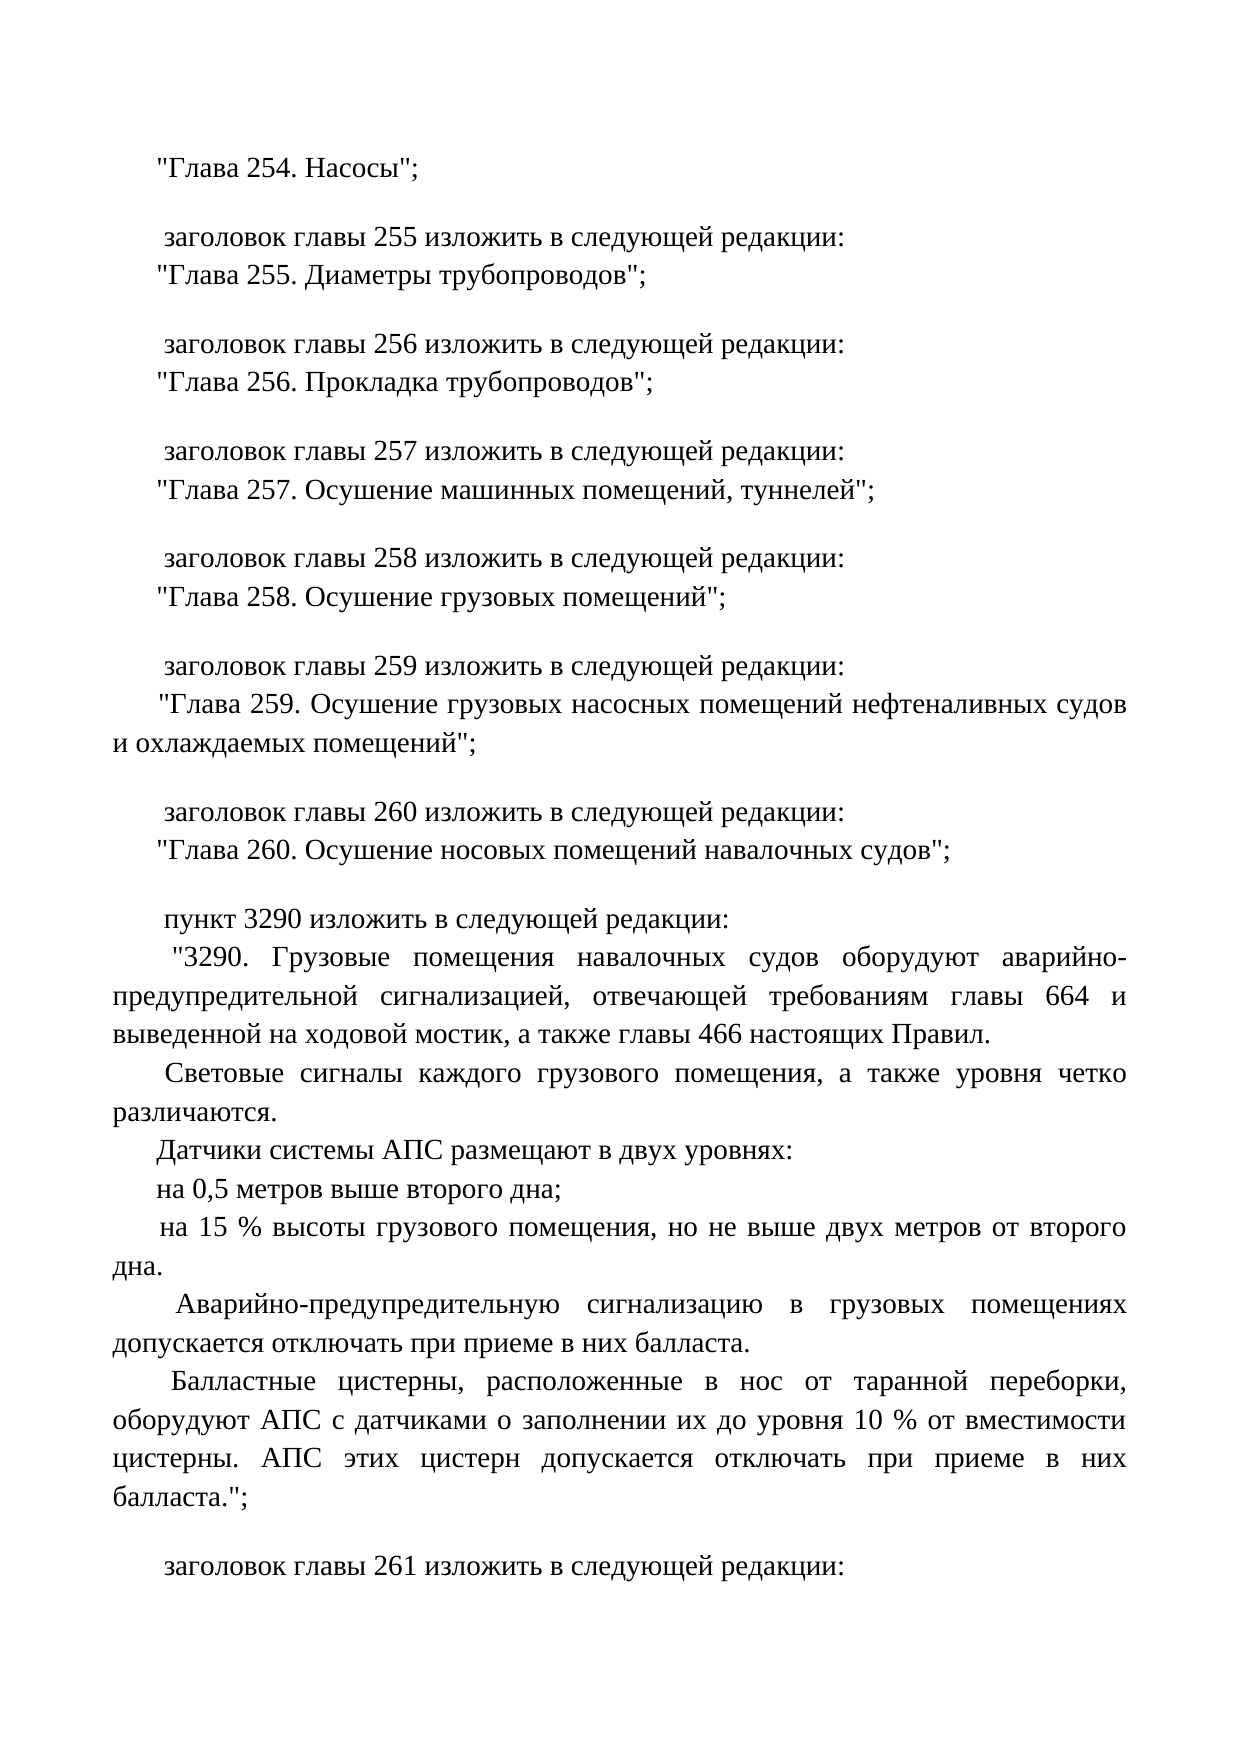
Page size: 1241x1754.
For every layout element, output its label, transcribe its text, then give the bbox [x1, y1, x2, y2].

text Световые сигналы каждого грузового помещения, а также уровня четко различаются. [112, 1055, 1128, 1127]
text на 15 % высоты грузового помещения, но не выше двух метров от второго дна. [112, 1209, 1128, 1281]
text заголовок главы 257 изложить в следующей редакции: [112, 433, 1128, 467]
text "Глава 256. Прокладка трубопроводов"; [112, 364, 1128, 398]
text "3290. Грузовые помещения навалочных судов оборудуют аварийно-предупредительной сигнализацией, отвечающей требованиям главы 664 и выведенной на ходовой мостик, а также главы 466 настоящих Правил. [112, 939, 1128, 1050]
text "Глава 258. Осушение грузовых помещений"; [112, 579, 1128, 613]
text заголовок главы 255 изложить в следующей редакции: [112, 219, 1128, 252]
text Аварийно-предупредительную сигнализацию в грузовых помещениях допускается отключать при приеме в них балласта. [112, 1286, 1128, 1358]
text Балластные цистерны, расположенные в нос от таранной переборки, оборудуют АПС с датчиками о заполнении их до уровня 10 % от вместимости цистерны. АПС этих цистерн допускается отключать при приеме в них балласта."; [112, 1363, 1128, 1513]
text заголовок главы 259 изложить в следующей редакции: [112, 648, 1128, 681]
text заголовок главы 260 изложить в следующей редакции: [112, 794, 1128, 827]
text на 0,5 метров выше второго дна; [112, 1171, 1128, 1204]
text "Глава 259. Осушение грузовых насосных помещений нефтеналивных судов и охлаждаемых помещений"; [112, 686, 1128, 758]
text Датчики системы АПС размещают в двух уровнях: [112, 1132, 1128, 1166]
text "Глава 260. Осушение носовых помещений навалочных судов"; [112, 832, 1128, 866]
text "Глава 254. Насосы"; [112, 150, 1128, 183]
text заголовок главы 258 изложить в следующей редакции: [112, 541, 1128, 574]
text "Глава 255. Диаметры трубопроводов"; [112, 257, 1128, 291]
text пункт 3290 изложить в следующей редакции: [112, 901, 1128, 934]
text заголовок главы 256 изложить в следующей редакции: [112, 326, 1128, 359]
text "Глава 257. Осушение машинных помещений, туннелей"; [112, 472, 1128, 505]
text заголовок главы 261 изложить в следующей редакции: [112, 1548, 1128, 1581]
